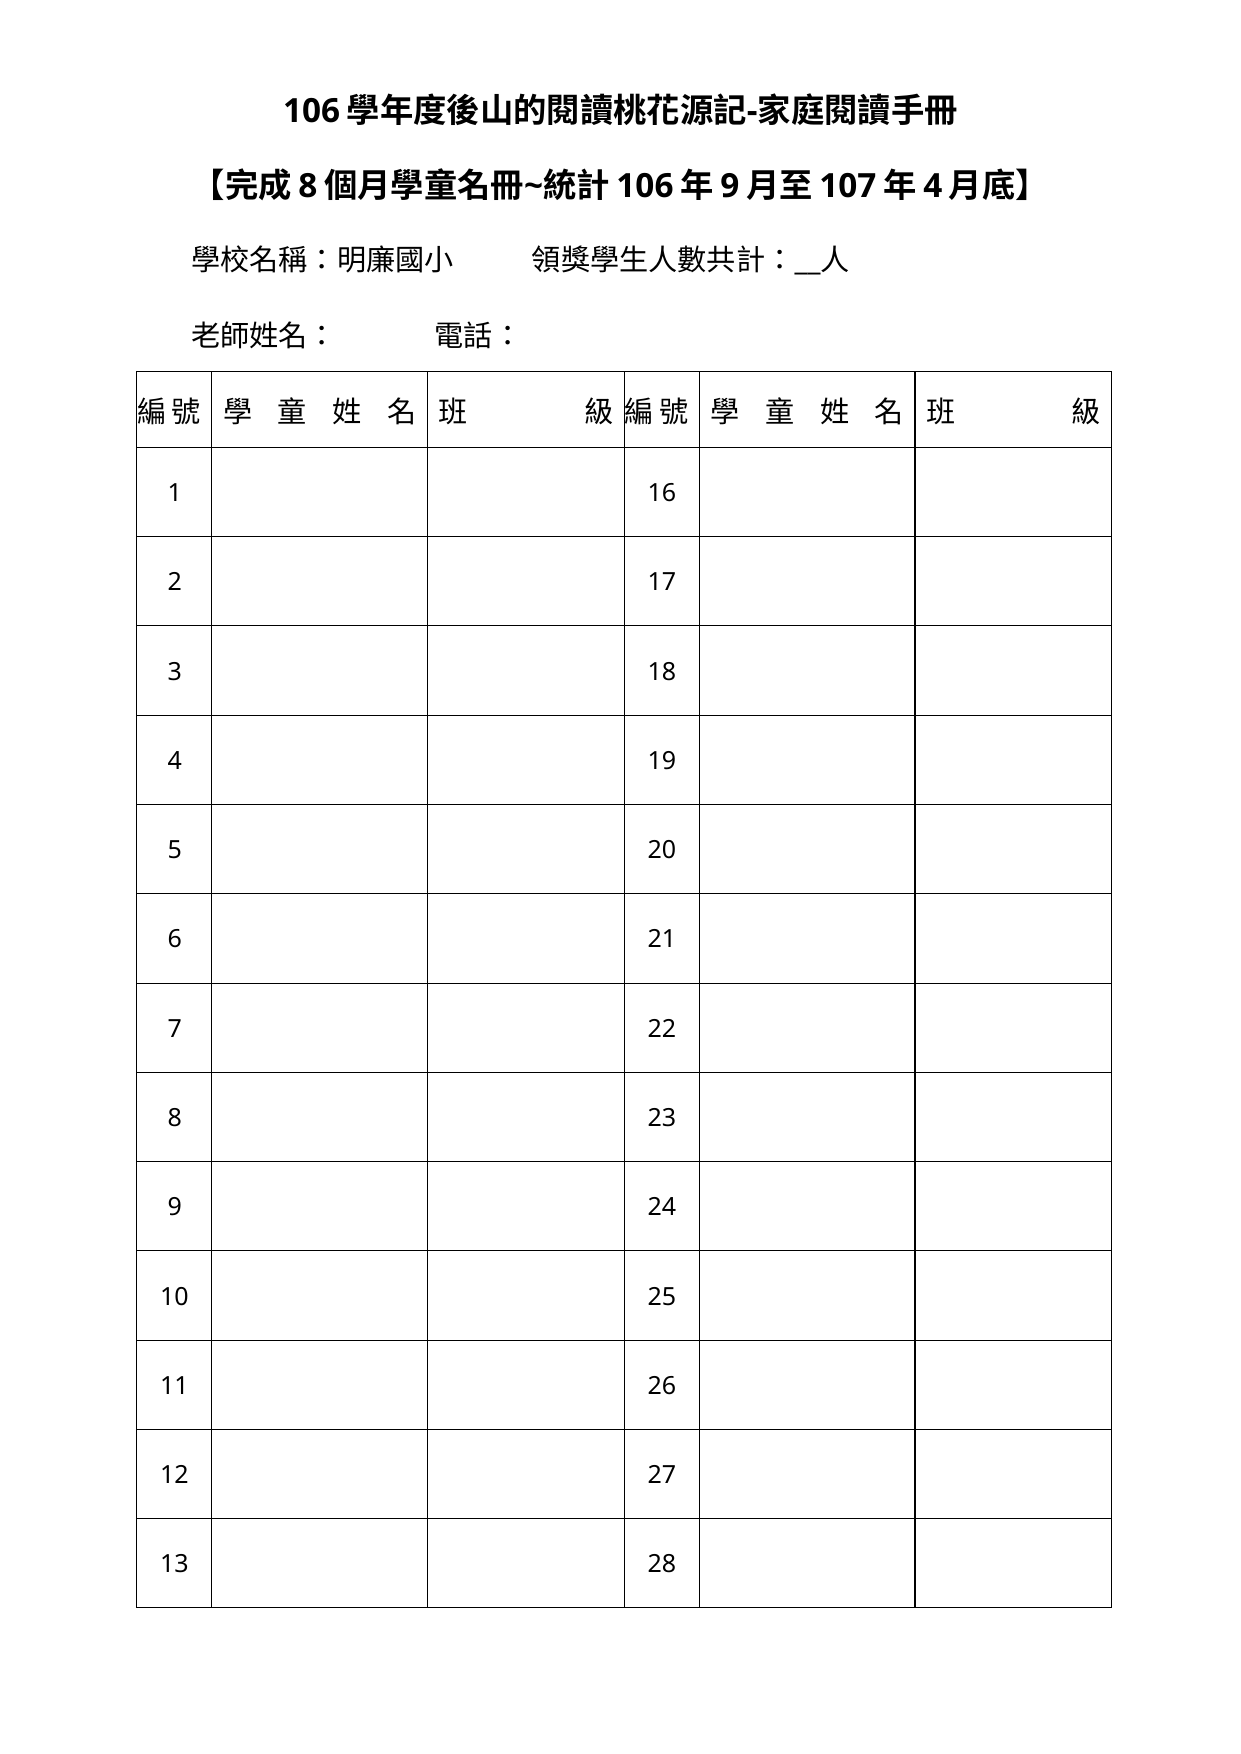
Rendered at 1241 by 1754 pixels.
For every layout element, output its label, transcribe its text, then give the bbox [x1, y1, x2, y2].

table_cell 6 [137, 894, 211, 982]
table_cell [700, 1430, 914, 1518]
table_cell [700, 1251, 914, 1339]
table_cell [212, 984, 427, 1072]
table_cell 17 [625, 537, 699, 625]
table_cell [428, 448, 624, 536]
text 學校名稱：明廉國小 領獎學生人數共計：__人 [118, 221, 1122, 296]
table_cell [916, 1162, 1111, 1250]
table_cell [916, 1251, 1111, 1339]
table_cell [428, 1162, 624, 1250]
table_cell [428, 537, 624, 625]
table_cell 25 [625, 1251, 699, 1339]
table_cell [916, 448, 1111, 536]
table_cell [916, 1519, 1111, 1607]
table_cell [428, 1251, 624, 1339]
table_cell [428, 626, 624, 714]
table_cell [700, 626, 914, 714]
table_cell 11 [137, 1341, 211, 1429]
table_cell [212, 1073, 427, 1161]
table_cell 12 [137, 1430, 211, 1518]
table_cell 27 [625, 1430, 699, 1518]
table_cell 7 [137, 984, 211, 1072]
table_cell [916, 537, 1111, 625]
table_cell 5 [137, 805, 211, 893]
table_cell [428, 1341, 624, 1429]
table_cell [916, 894, 1111, 982]
table_cell 1 [137, 448, 211, 536]
table_cell [212, 1251, 427, 1339]
table_cell 9 [137, 1162, 211, 1250]
table_cell [212, 448, 427, 536]
table_cell [916, 1430, 1111, 1518]
table_cell [212, 894, 427, 982]
table_cell [428, 1073, 624, 1161]
table_cell 21 [625, 894, 699, 982]
table_cell 4 [137, 716, 211, 804]
table_cell 19 [625, 716, 699, 804]
table_cell 24 [625, 1162, 699, 1250]
text 106學年度後山的閱讀桃花源記-家庭閱讀手冊 [118, 71, 1122, 146]
table_cell 20 [625, 805, 699, 893]
table_cell 18 [625, 626, 699, 714]
table_header 學童姓名 [700, 372, 914, 447]
table_cell 3 [137, 626, 211, 714]
table_cell [700, 1519, 914, 1607]
table_header 班級 [916, 372, 1111, 447]
table_cell 16 [625, 448, 699, 536]
table_cell [212, 537, 427, 625]
table_cell 22 [625, 984, 699, 1072]
table_cell [428, 805, 624, 893]
table_cell [700, 984, 914, 1072]
table_header 編號 [625, 372, 699, 447]
table_cell [212, 716, 427, 804]
table_cell 2 [137, 537, 211, 625]
table_cell [916, 626, 1111, 714]
table_cell [700, 1341, 914, 1429]
table_cell [700, 805, 914, 893]
table_cell [916, 1073, 1111, 1161]
table_cell 10 [137, 1251, 211, 1339]
table_cell [700, 894, 914, 982]
table_cell [700, 1073, 914, 1161]
table_header 編號 [137, 372, 211, 447]
table_cell [428, 984, 624, 1072]
table_cell 23 [625, 1073, 699, 1161]
table_cell [916, 1341, 1111, 1429]
table_cell [700, 537, 914, 625]
text 老師姓名： 電話： [118, 296, 1122, 371]
table_cell [212, 1430, 427, 1518]
table_cell 13 [137, 1519, 211, 1607]
table_cell [212, 1341, 427, 1429]
table_cell [428, 894, 624, 982]
table_cell [428, 1430, 624, 1518]
table_cell [212, 805, 427, 893]
table_cell [212, 1162, 427, 1250]
table_cell [700, 448, 914, 536]
table_cell [428, 1519, 624, 1607]
table_header 學童姓名 [212, 372, 427, 447]
table_cell [916, 716, 1111, 804]
table_cell 26 [625, 1341, 699, 1429]
table_cell [916, 805, 1111, 893]
table_cell [428, 716, 624, 804]
table_cell [700, 1162, 914, 1250]
text 【完成8個月學童名冊~統計106年9月至107年4月底】 [118, 146, 1122, 221]
table_cell 28 [625, 1519, 699, 1607]
table_cell [212, 1519, 427, 1607]
table_cell [916, 984, 1111, 1072]
table_cell 8 [137, 1073, 211, 1161]
table_header 班級 [428, 372, 624, 447]
table_cell [212, 626, 427, 714]
table_cell [700, 716, 914, 804]
